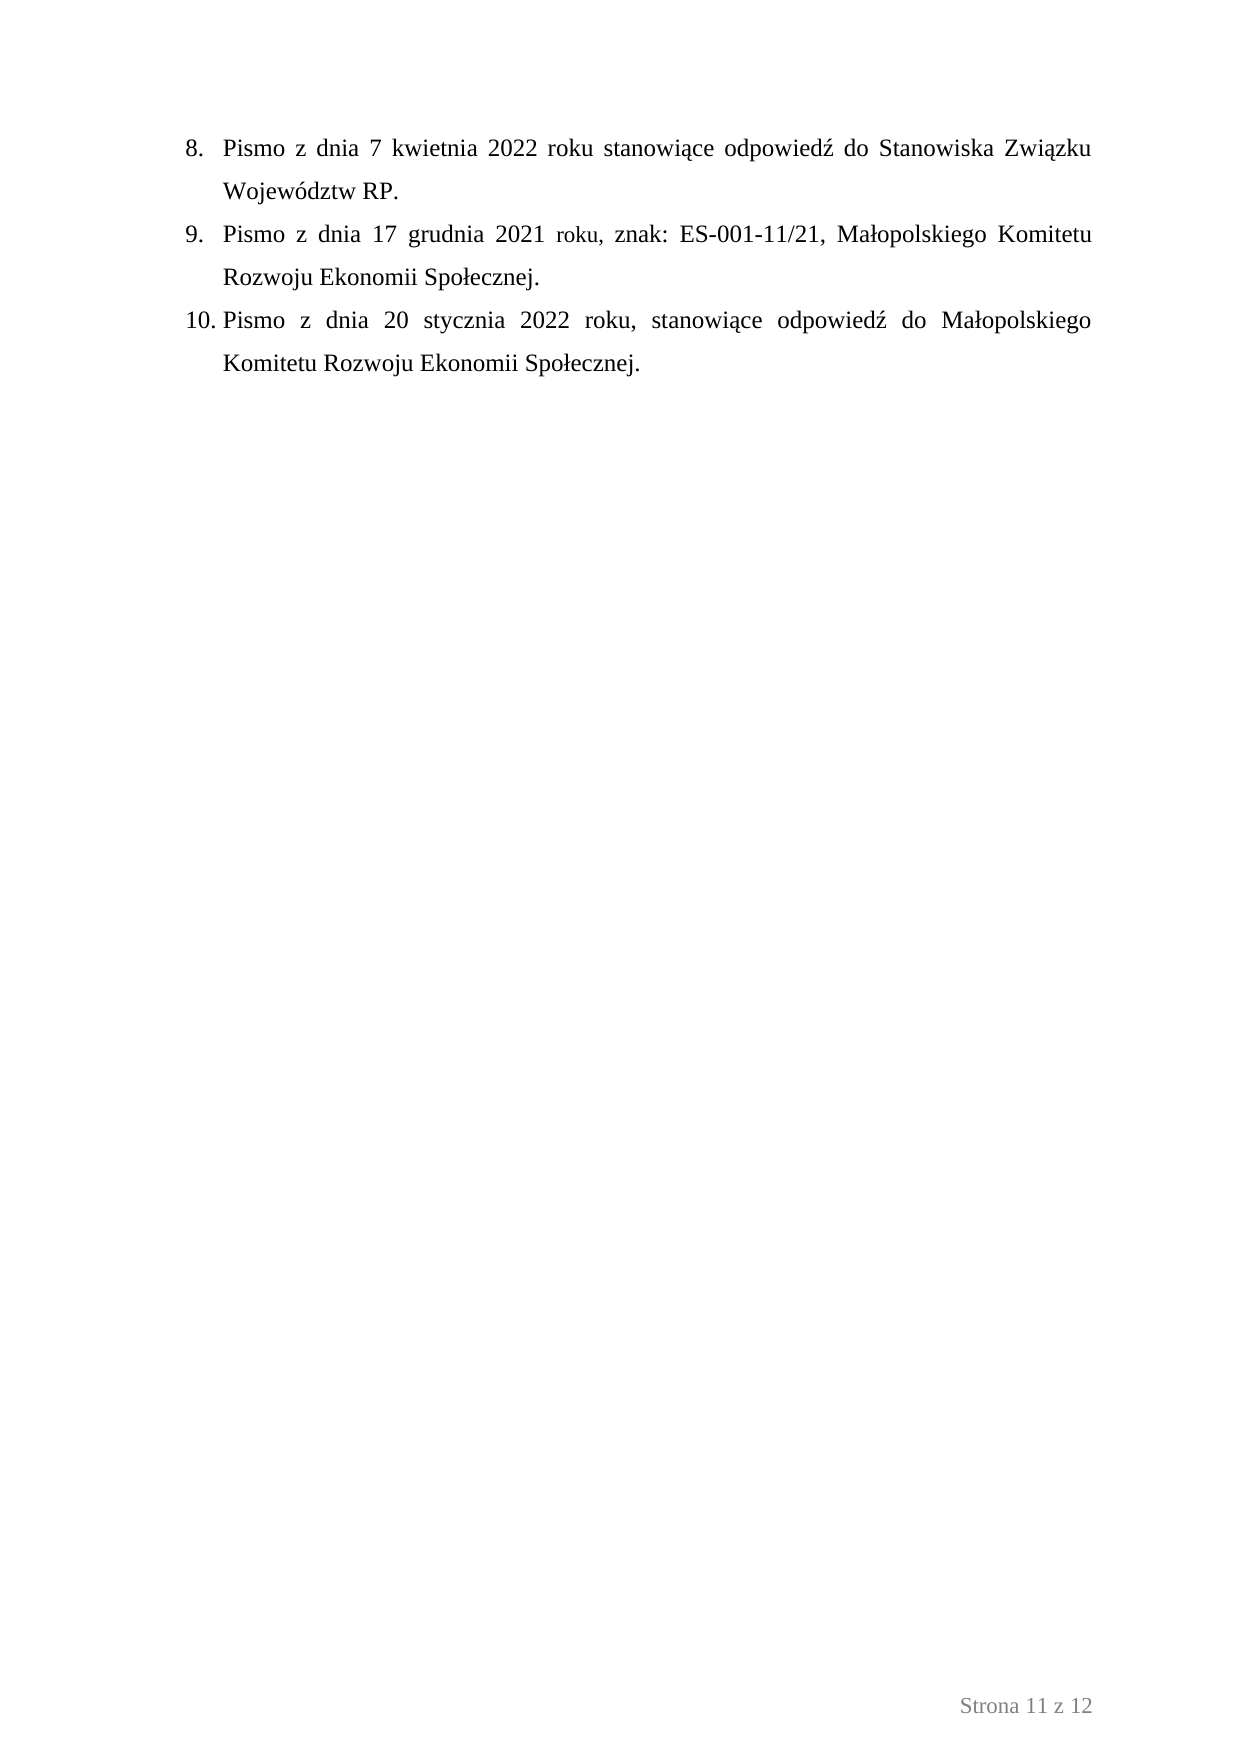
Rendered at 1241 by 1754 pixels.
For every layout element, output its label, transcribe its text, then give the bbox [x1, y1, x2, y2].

list Pismo z dnia 20 stycznia 2022 roku, stanowiące odpowiedź do Małopolskiego Komitetu Rozwoju Ekonomii Społecznej. [185, 305, 1093, 377]
list Pismo z dnia 17 grudnia 2021 roku, znak: ES-001-11/21, Małopolskiego Komitetu Rozwoju Ekonomii Społecznej. [185, 219, 1093, 291]
list Pismo z dnia 7 kwietnia 2022 roku stanowiące odpowiedź do Stanowiska Związku Województw RP. [185, 133, 1093, 205]
